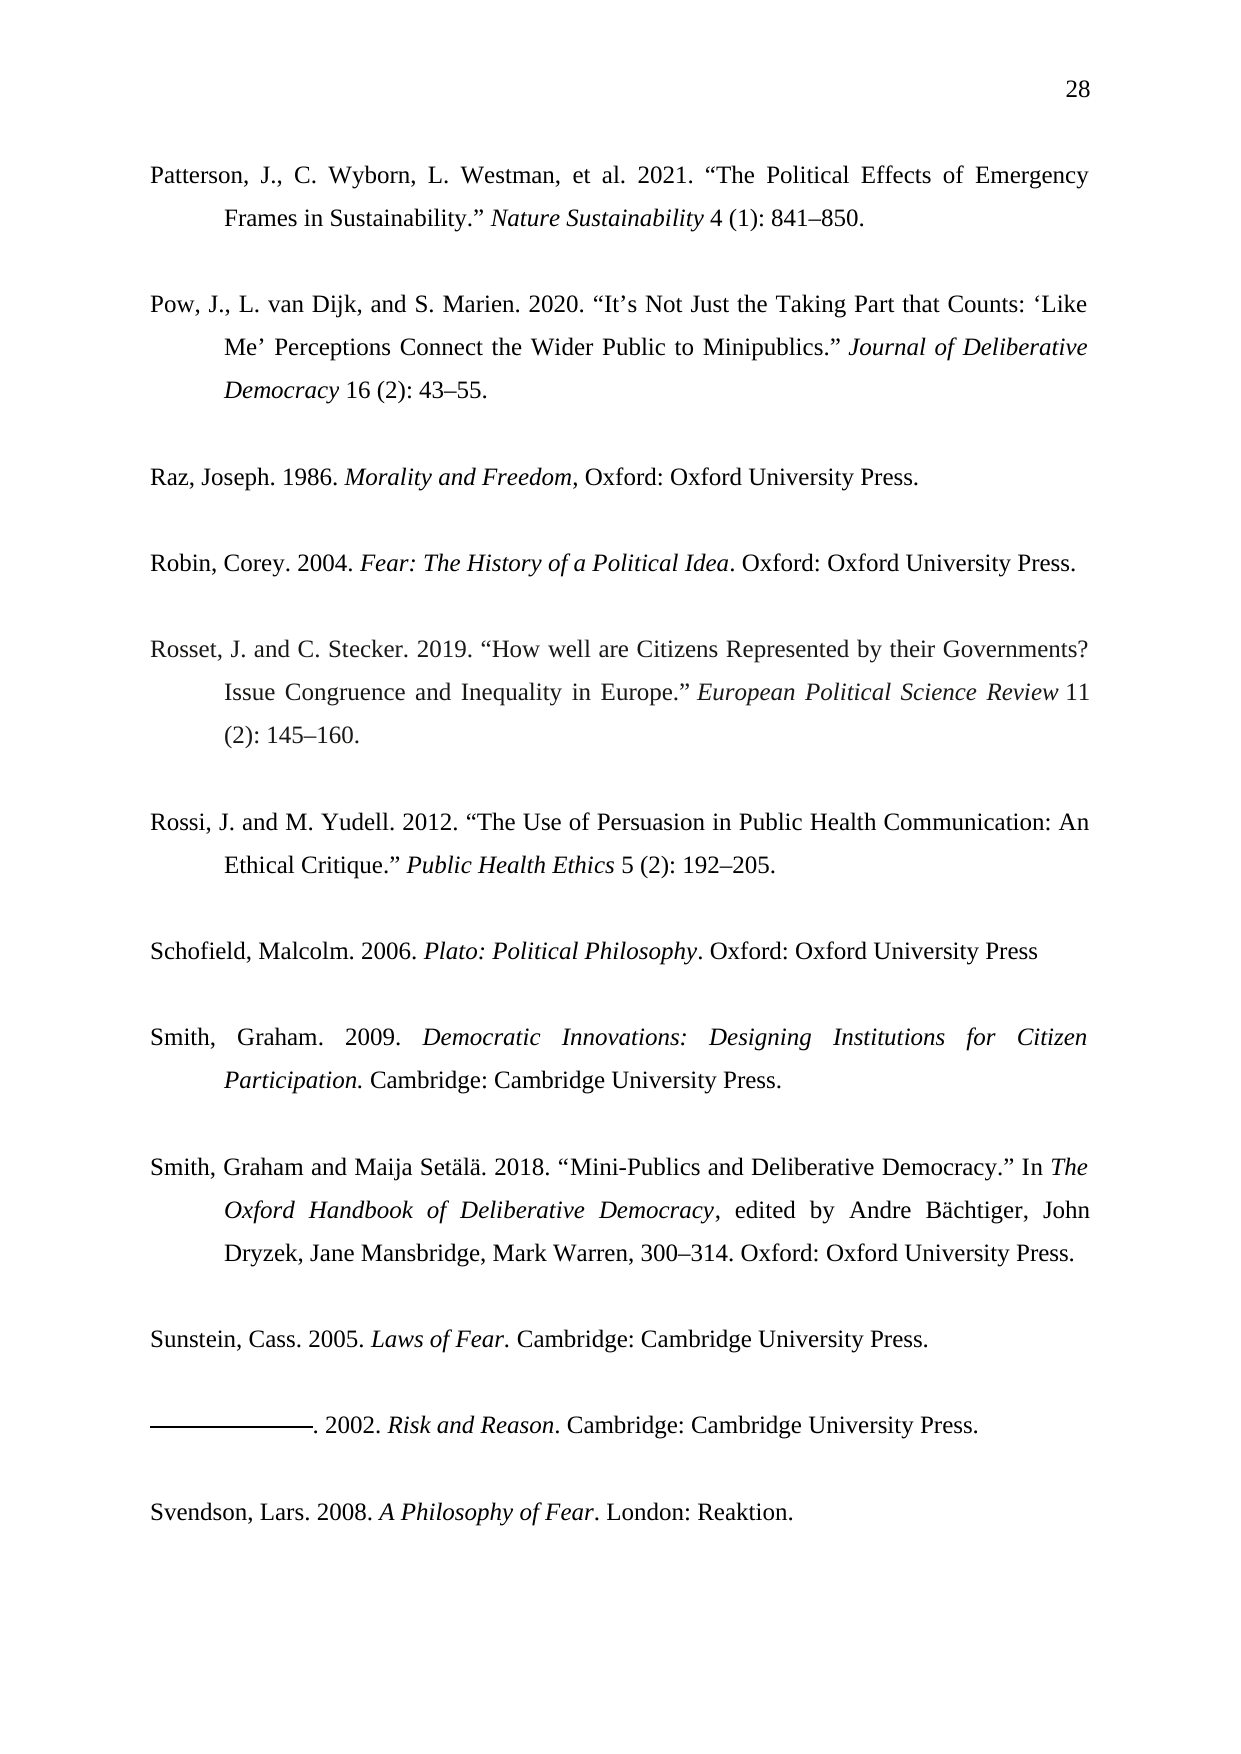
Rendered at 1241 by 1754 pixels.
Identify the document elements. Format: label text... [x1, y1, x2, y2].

text Smith, Graham. 2009. Democratic Innovations: Designing Institutions for Citizen Participation. Cambridge: Cambridge University Press. [150, 1022, 1090, 1094]
text Rossi, J. and M. Yudell. 2012. “The Use of Persuasion in Public Health Communication: An Ethical Critique.” Public Health Ethics 5 (2): 192–205. [150, 807, 1090, 879]
text Patterson, J., C. Wyborn, L. Westman, et al. 2021. “The Political Effects of Emergency Frames in Sustainability.” Nature Sustainability 4 (1): 841–850. [150, 160, 1090, 232]
text Schofield, Malcolm. 2006. Plato: Political Philosophy. Oxford: Oxford University Press [150, 936, 1090, 965]
text Rosset, J. and C. Stecker. 2019. “How well are Citizens Represented by their Governments? Issue Congruence and Inequality in Europe.” European Political Science Review 11 (2): 145–160. [150, 663, 1090, 749]
text . 2002. Risk and Reason. Cambridge: Cambridge University Press. [150, 1411, 1090, 1439]
text Robin, Corey. 2004. Fear: The History of a Political Idea. Oxford: Oxford University Press. [150, 548, 1090, 577]
text Raz, Joseph. 1986. Morality and Freedom, Oxford: Oxford University Press. [150, 462, 1090, 491]
text Pow, J., L. van Dijk, and S. Marien. 2020. “It’s Not Just the Taking Part that Counts: ‘Like Me’ Perceptions Connect the Wider Public to Minipublics.” Journal of Deliberative Democracy 16 (2): 43–55. [150, 318, 1090, 404]
text Smith, Graham and Maija Setälä. 2018. “Mini-Publics and Deliberative Democracy.” In The Oxford Handbook of Deliberative Democracy, edited by Andre Bächtiger, John Dryzek, Jane Mansbridge, Mark Warren, 300–314. Oxford: Oxford University Press. [150, 1152, 1090, 1267]
text Sunstein, Cass. 2005. Laws of Fear. Cambridge: Cambridge University Press. [150, 1324, 1090, 1353]
text Svendson, Lars. 2008. A Philosophy of Fear. London: Reaktion. [150, 1497, 1090, 1526]
